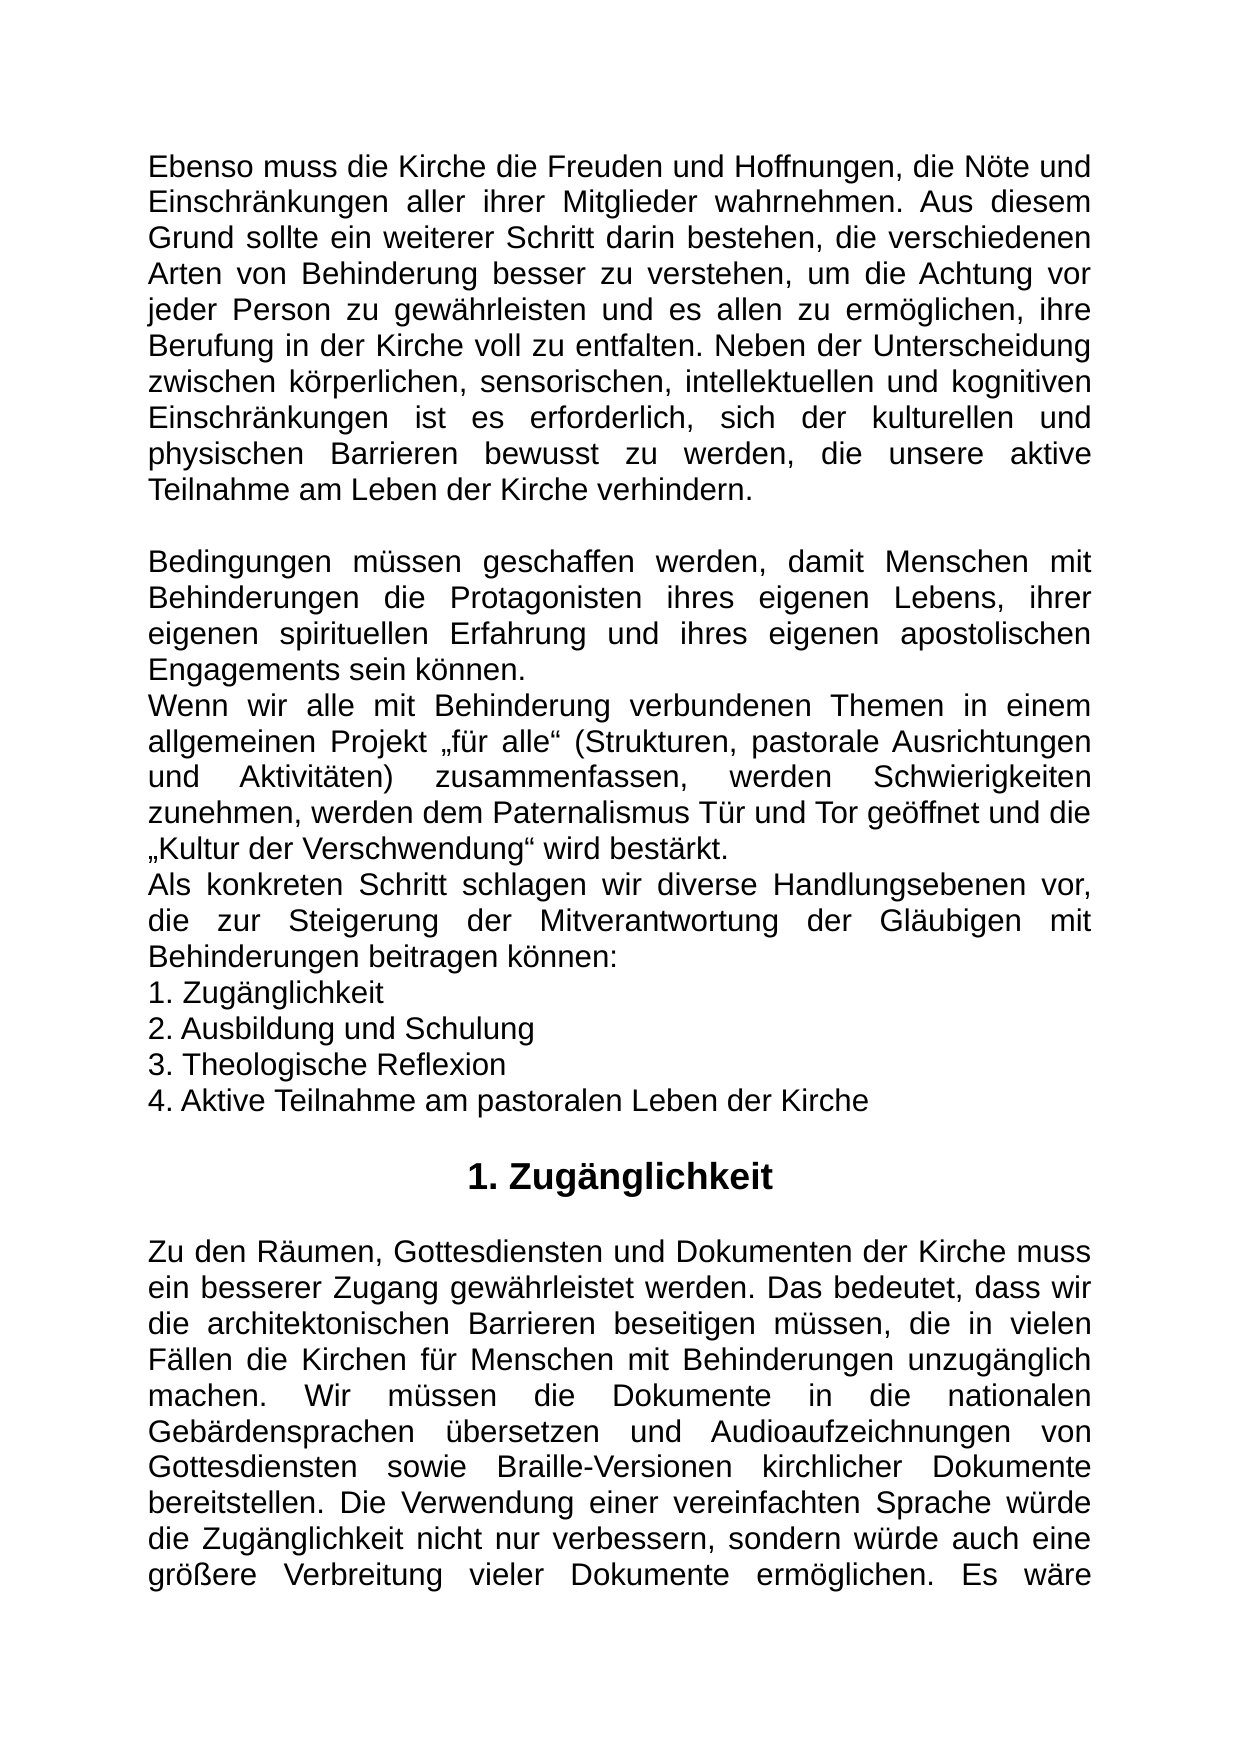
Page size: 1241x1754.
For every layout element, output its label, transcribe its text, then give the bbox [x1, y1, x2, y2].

text 2. Ausbildung und Schulung [148, 1010, 1093, 1046]
text Bedingungen müssen geschaffen werden, damit Menschen mit Behinderungen die Protagonisten ihres eigenen Lebens, ihrer eigenen spirituellen Erfahrung und ihres eigenen apostolischen Engagements sein können. [148, 543, 1093, 687]
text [148, 1233, 1093, 1592]
text Wenn wir alle mit Behinderung verbundenen Themen in einem allgemeinen Projekt „für alle“ (Strukturen, pastorale Ausrichtungen und Aktivitäten) zusammenfassen, werden Schwierigkeiten zunehmen, werden dem Paternalismus Tür und Tor geöffnet und die „Kultur der Verschwendung“ wird bestärkt. [148, 687, 1093, 866]
subtitle 1. Zugänglichkeit [148, 1154, 1093, 1197]
text 4. Aktive Teilnahme am pastoralen Leben der Kirche [148, 1082, 1093, 1118]
text 1. Zugänglichkeit [148, 974, 1093, 1010]
text 3. Theologische Reflexion [148, 1046, 1093, 1082]
text Als konkreten Schritt schlagen wir diverse Handlungsebenen vor, die zur Steigerung der Mitverantwortung der Gläubigen mit Behinderungen beitragen können: [148, 866, 1093, 974]
text Ebenso muss die Kirche die Freuden und Hoffnungen, die Nöte und Einschränkungen aller ihrer Mitglieder wahrnehmen. Aus diesem Grund sollte ein weiterer Schritt darin bestehen, die verschiedenen Arten von Behinderung besser zu verstehen, um die Achtung vor jeder Person zu gewährleisten und es allen zu ermöglichen, ihre Berufung in der Kirche voll zu entfalten. Neben der Unterscheidung zwischen körperlichen, sensorischen, intellektuellen und kognitiven Einschränkungen ist es erforderlich, sich der kulturellen und physischen Barrieren bewusst zu werden, die unsere aktive Teilnahme am Leben der Kirche verhindern. [148, 148, 1093, 507]
